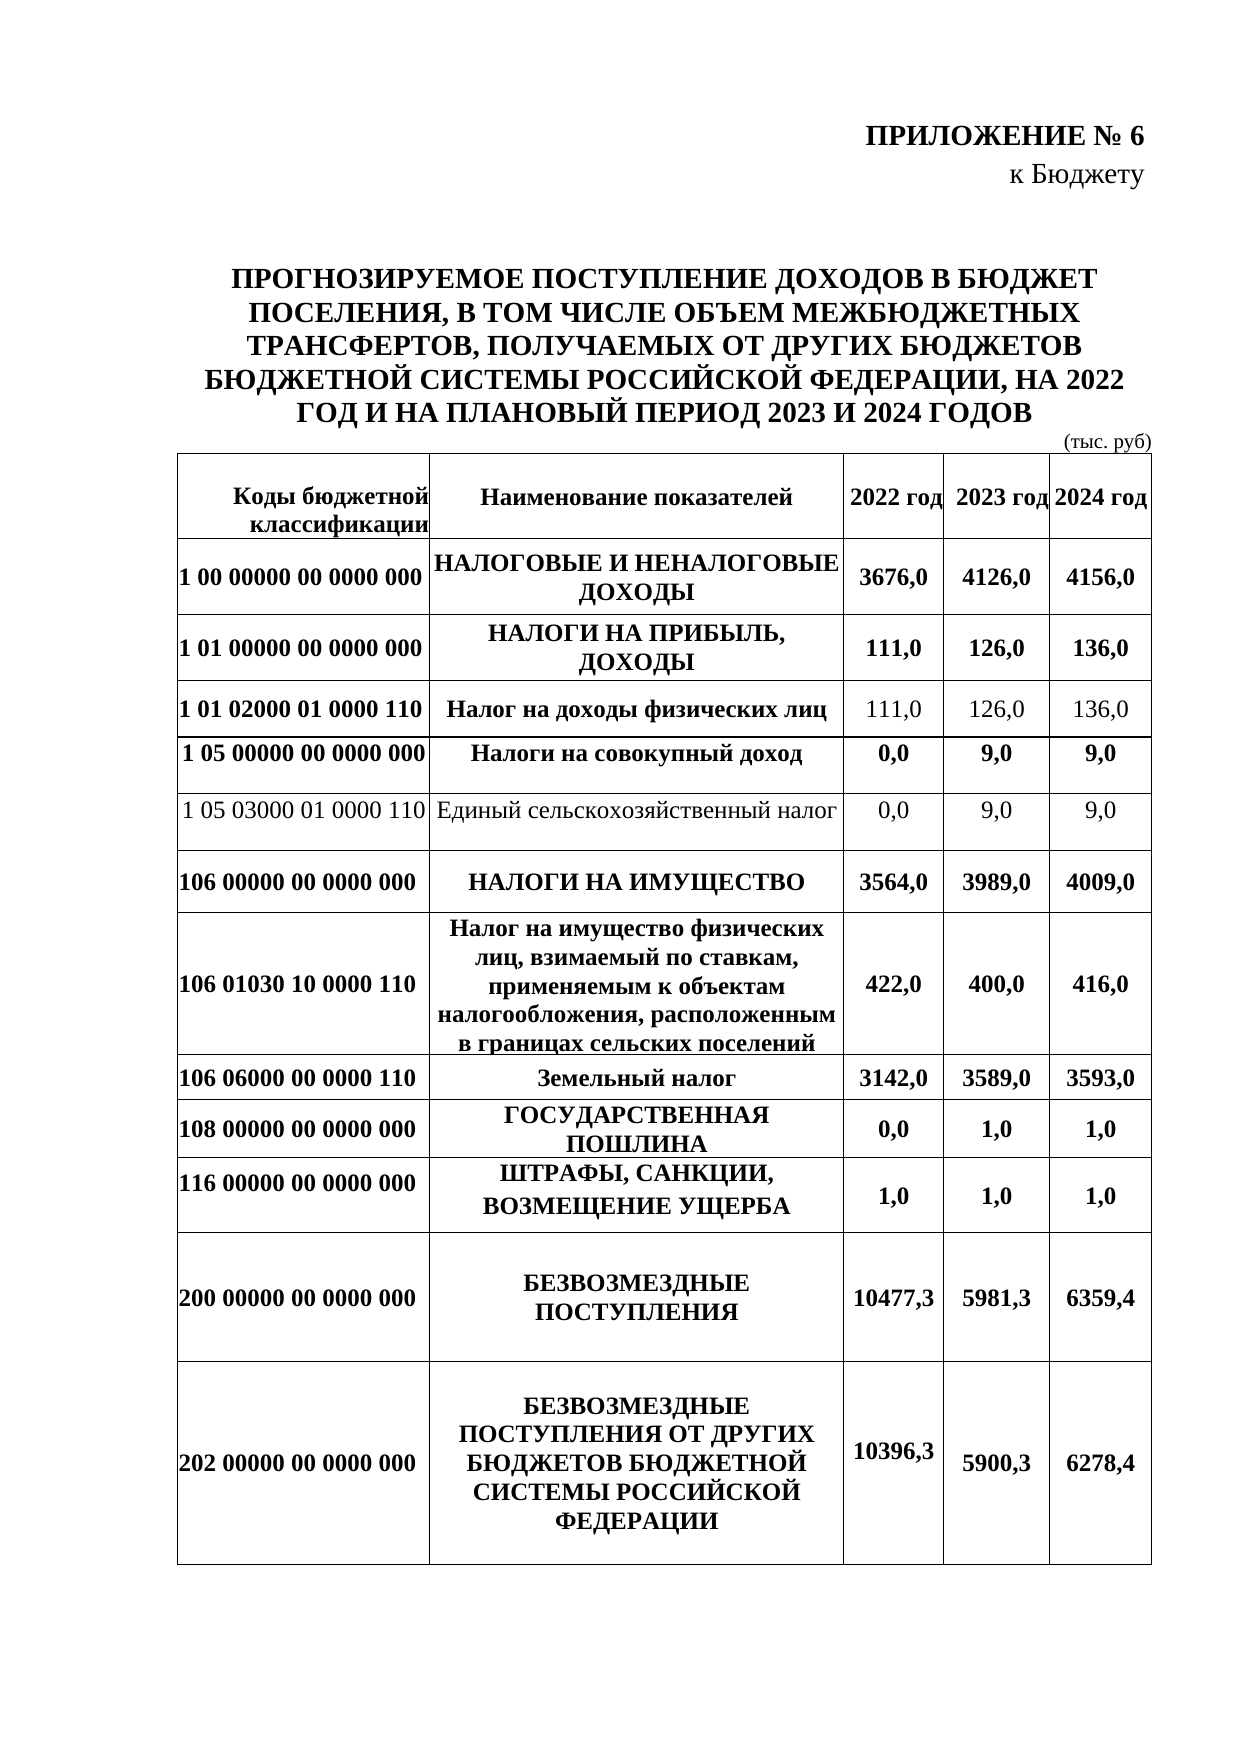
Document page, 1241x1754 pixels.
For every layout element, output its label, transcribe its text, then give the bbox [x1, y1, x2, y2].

table_cell 10477,3 [844, 1233, 943, 1361]
table_cell БЕЗВОЗМЕЗДНЫЕ ПОСТУПЛЕНИЯ [430, 1233, 843, 1361]
table_cell 106 06000 00 0000 110 [178, 1055, 429, 1099]
table_cell 111,0 [844, 615, 943, 679]
table_cell Налог на доходы физических лиц [430, 681, 843, 736]
text ПРОГНОЗИРУЕМОЕ ПОСТУПЛЕНИЕ ДОХОДОВ В БЮДЖЕТ ПОСЕЛЕНИЯ, В ТОМ ЧИСЛЕ ОБЪЕМ МЕЖБЮДЖЕТНЫХ ТРАНСФЕРТОВ, ПОЛУЧАЕМЫХ ОТ ДРУГИХ БЮДЖЕТОВ БЮДЖЕТНОЙ СИСТЕМЫ РОССИЙСКОЙ ФЕДЕРАЦИИ, НА 2022 ГОД И НА ПЛАНОВЫЙ ПЕРИОД 2023 И 2024 ГОДОВ [177, 261, 1152, 429]
text к Бюджету [177, 157, 1144, 190]
table_cell 6359,4 [1050, 1233, 1151, 1361]
table_cell 422,0 [844, 913, 943, 1054]
table_cell 6278,4 [1050, 1362, 1151, 1563]
text (тыс. руб) [177, 429, 1152, 453]
table_cell 111,0 [844, 681, 943, 736]
table_cell 5981,3 [944, 1233, 1049, 1361]
table_cell 126,0 [944, 681, 1049, 736]
table_cell 116 00000 00 0000 000 [178, 1158, 429, 1232]
table_cell 3676,0 [844, 539, 943, 614]
table_cell 1 01 00000 00 0000 000 [178, 615, 429, 679]
table_cell 4126,0 [944, 539, 1049, 614]
table_cell 1 00 00000 00 0000 000 [178, 539, 429, 614]
table_cell 4009,0 [1050, 851, 1151, 912]
table_cell 3593,0 [1050, 1055, 1151, 1099]
table_cell 9,0 [944, 794, 1049, 850]
table_cell 106 00000 00 0000 000 [178, 851, 429, 912]
table_cell 0,0 [844, 738, 943, 793]
table_cell Налог на имущество физических лиц, взимаемый по ставкам, применяемым к объектам налогообложения, расположенным в границах сельских поселений [430, 913, 843, 1054]
table_cell 3989,0 [944, 851, 1049, 912]
table_cell 0,0 [844, 1100, 943, 1157]
table_cell 1,0 [1050, 1158, 1151, 1232]
table_header 2023 год [944, 454, 1049, 538]
table_cell 1,0 [944, 1158, 1049, 1232]
table_cell 1 05 00000 00 0000 000 [178, 738, 429, 793]
table_cell ШТРАФЫ, САНКЦИИ, ВОЗМЕЩЕНИЕ УЩЕРБА [430, 1158, 843, 1232]
table_cell ГОСУДАРСТВЕННАЯ ПОШЛИНА [708, 1100, 843, 1157]
table_header 2024 год [1050, 454, 1151, 538]
table_cell 416,0 [1050, 913, 1151, 1054]
table_cell Налоги на совокупный доход [430, 738, 843, 793]
table_cell Земельный налог [430, 1055, 843, 1099]
table_cell 9,0 [944, 738, 1049, 793]
table_cell 5900,3 [944, 1362, 1049, 1563]
table_cell 1,0 [944, 1100, 1049, 1157]
table_cell 9,0 [1050, 738, 1151, 793]
table_cell БЕЗВОЗМЕЗДНЫЕ ПОСТУПЛЕНИЯ ОТ ДРУГИХ БЮДЖЕТОВ БЮДЖЕТНОЙ СИСТЕМЫ РОССИЙСКОЙ ФЕДЕРАЦИИ [430, 1362, 843, 1563]
table_cell 9,0 [1050, 794, 1151, 850]
table_cell 3589,0 [944, 1055, 1049, 1099]
table_cell НАЛОГИ НА ИМУЩЕСТВО [430, 851, 843, 912]
table_cell 136,0 [1050, 615, 1151, 679]
table_cell 1,0 [1050, 1100, 1151, 1157]
table_header Наименование показателей [430, 454, 843, 538]
table_cell 126,0 [944, 615, 1049, 679]
table_cell 0,0 [844, 794, 943, 850]
table_cell 106 01030 10 0000 110 [178, 913, 429, 1054]
table_cell 3564,0 [844, 851, 943, 912]
table_cell ГОСУДАРСТВЕННАЯ ПОШЛИНА [430, 1100, 566, 1157]
table_cell 1 05 03000 01 0000 110 [178, 794, 429, 850]
table_cell 1,0 [844, 1158, 943, 1232]
text Приложение № 6 [177, 118, 1144, 152]
table_cell 202 00000 00 0000 000 [178, 1362, 429, 1563]
table_cell 3142,0 [844, 1055, 943, 1099]
table_cell 200 00000 00 0000 000 [178, 1233, 429, 1361]
table_cell 108 00000 00 0000 000 [178, 1100, 429, 1157]
table_cell 1 01 02000 01 0000 110 [178, 681, 429, 736]
table_cell 10396,3 [844, 1362, 943, 1563]
table_cell НАЛОГИ НА ПРИБЫЛЬ, ДОХОДЫ [430, 615, 843, 679]
table_header 2022 год [844, 454, 943, 538]
table_cell 400,0 [944, 913, 1049, 1054]
table_header Коды бюджетной классификации [178, 454, 429, 538]
table_cell Единый сельскохозяйственный налог [430, 794, 843, 850]
table_cell 136,0 [1050, 681, 1151, 736]
table_cell 4156,0 [1050, 539, 1151, 614]
table_cell НАЛОГОВЫЕ И НЕНАЛОГОВЫЕ ДОХОДЫ [430, 539, 843, 614]
